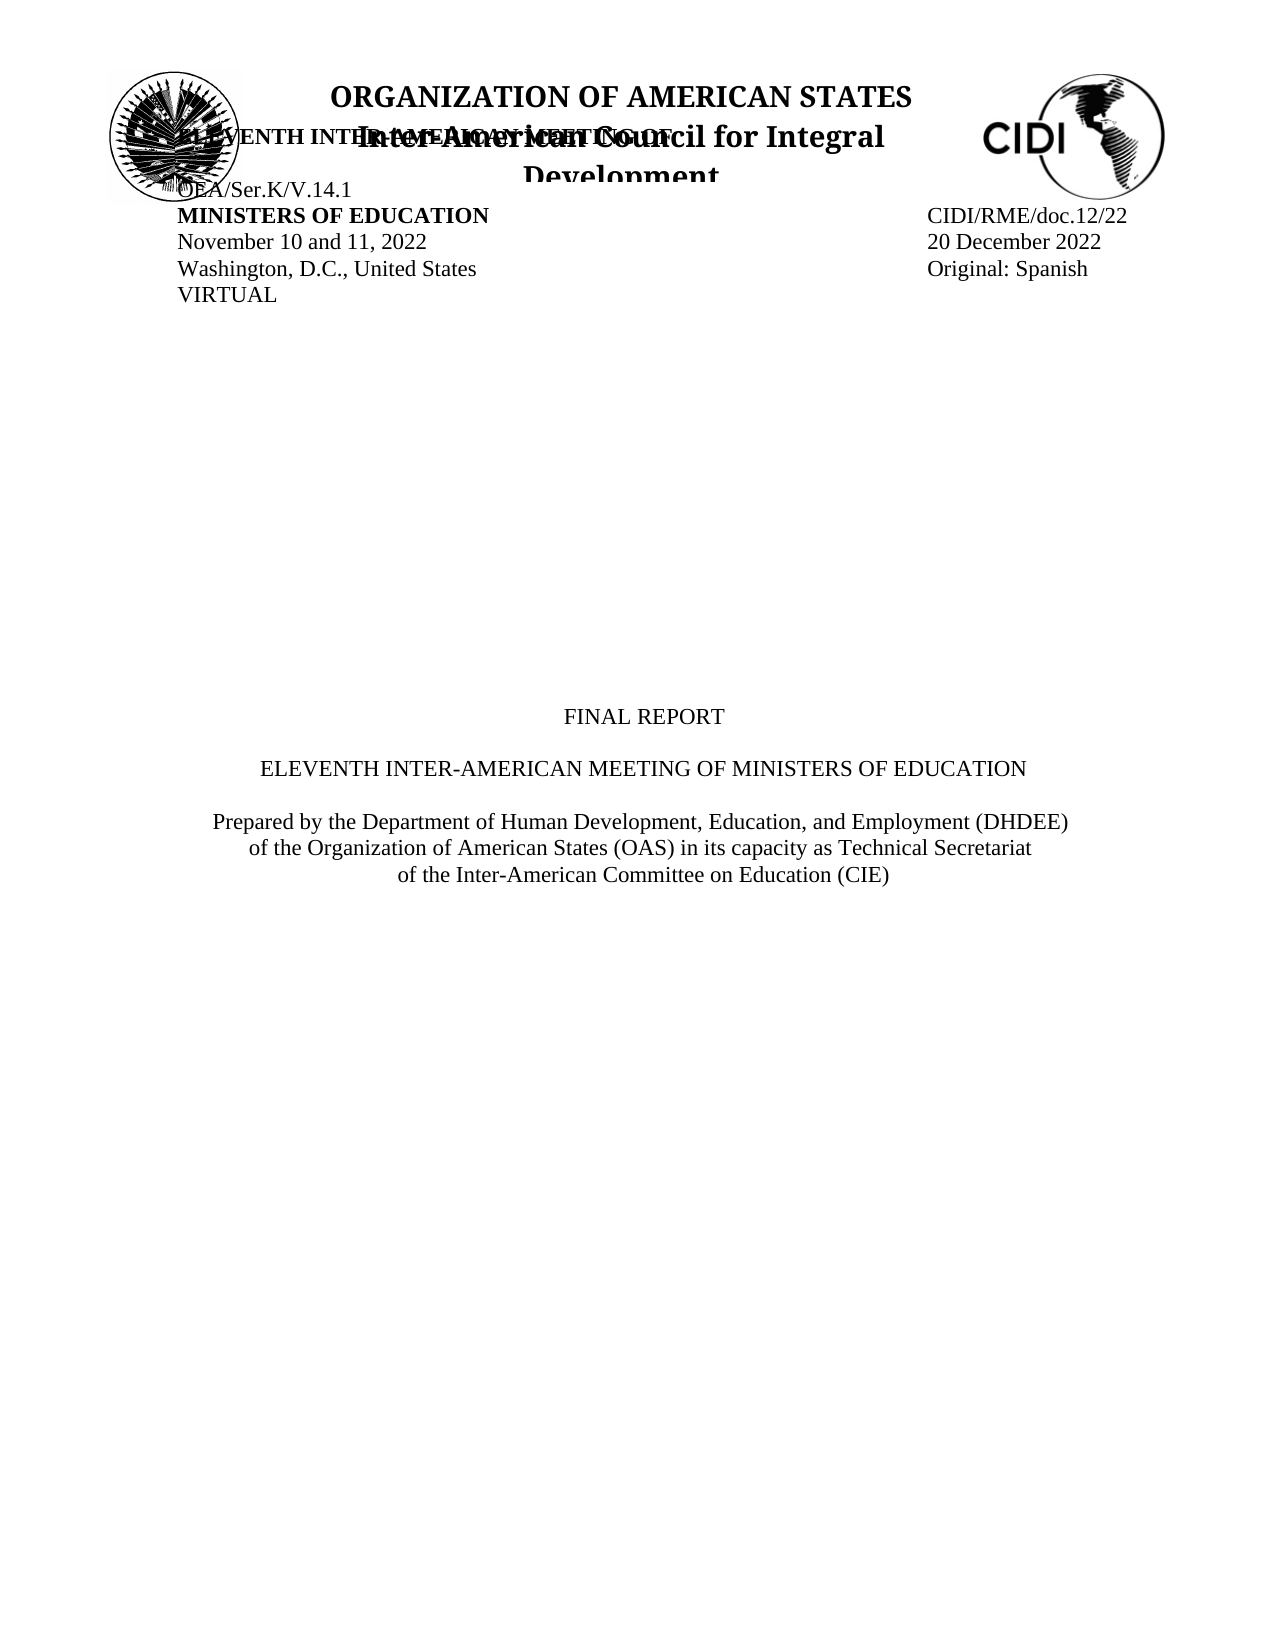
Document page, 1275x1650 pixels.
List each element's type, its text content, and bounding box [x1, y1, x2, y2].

text ELEVENTH INTER-AMERICAN MEETING OF MINISTERS OF EDUCATION [177, 755, 1110, 782]
text ELEVENTH INTER-AMERICAN MEETING OF OEA/Ser.K/V.14.1 [177, 123, 1227, 202]
text FINAL REPORT [177, 703, 1111, 729]
text November 10 and 11, 2022 20 December 2022 [177, 228, 1218, 255]
text Prepared by the Department of Human Development, Education, and Employment (DHDEE) of the Organization of American States (OAS) in its capacity as Technical Secretariat of the Inter-American Committee on Education (CIE) [177, 808, 1110, 887]
text Washington, D.C., United States Original: Spanish [177, 255, 1111, 281]
text VIRTUAL [177, 281, 1111, 307]
text MINISTERS OF EDUCATION CIDI/RME/doc.12/22 [177, 202, 1274, 228]
picture [983, 74, 1165, 123]
picture [107, 69, 243, 205]
